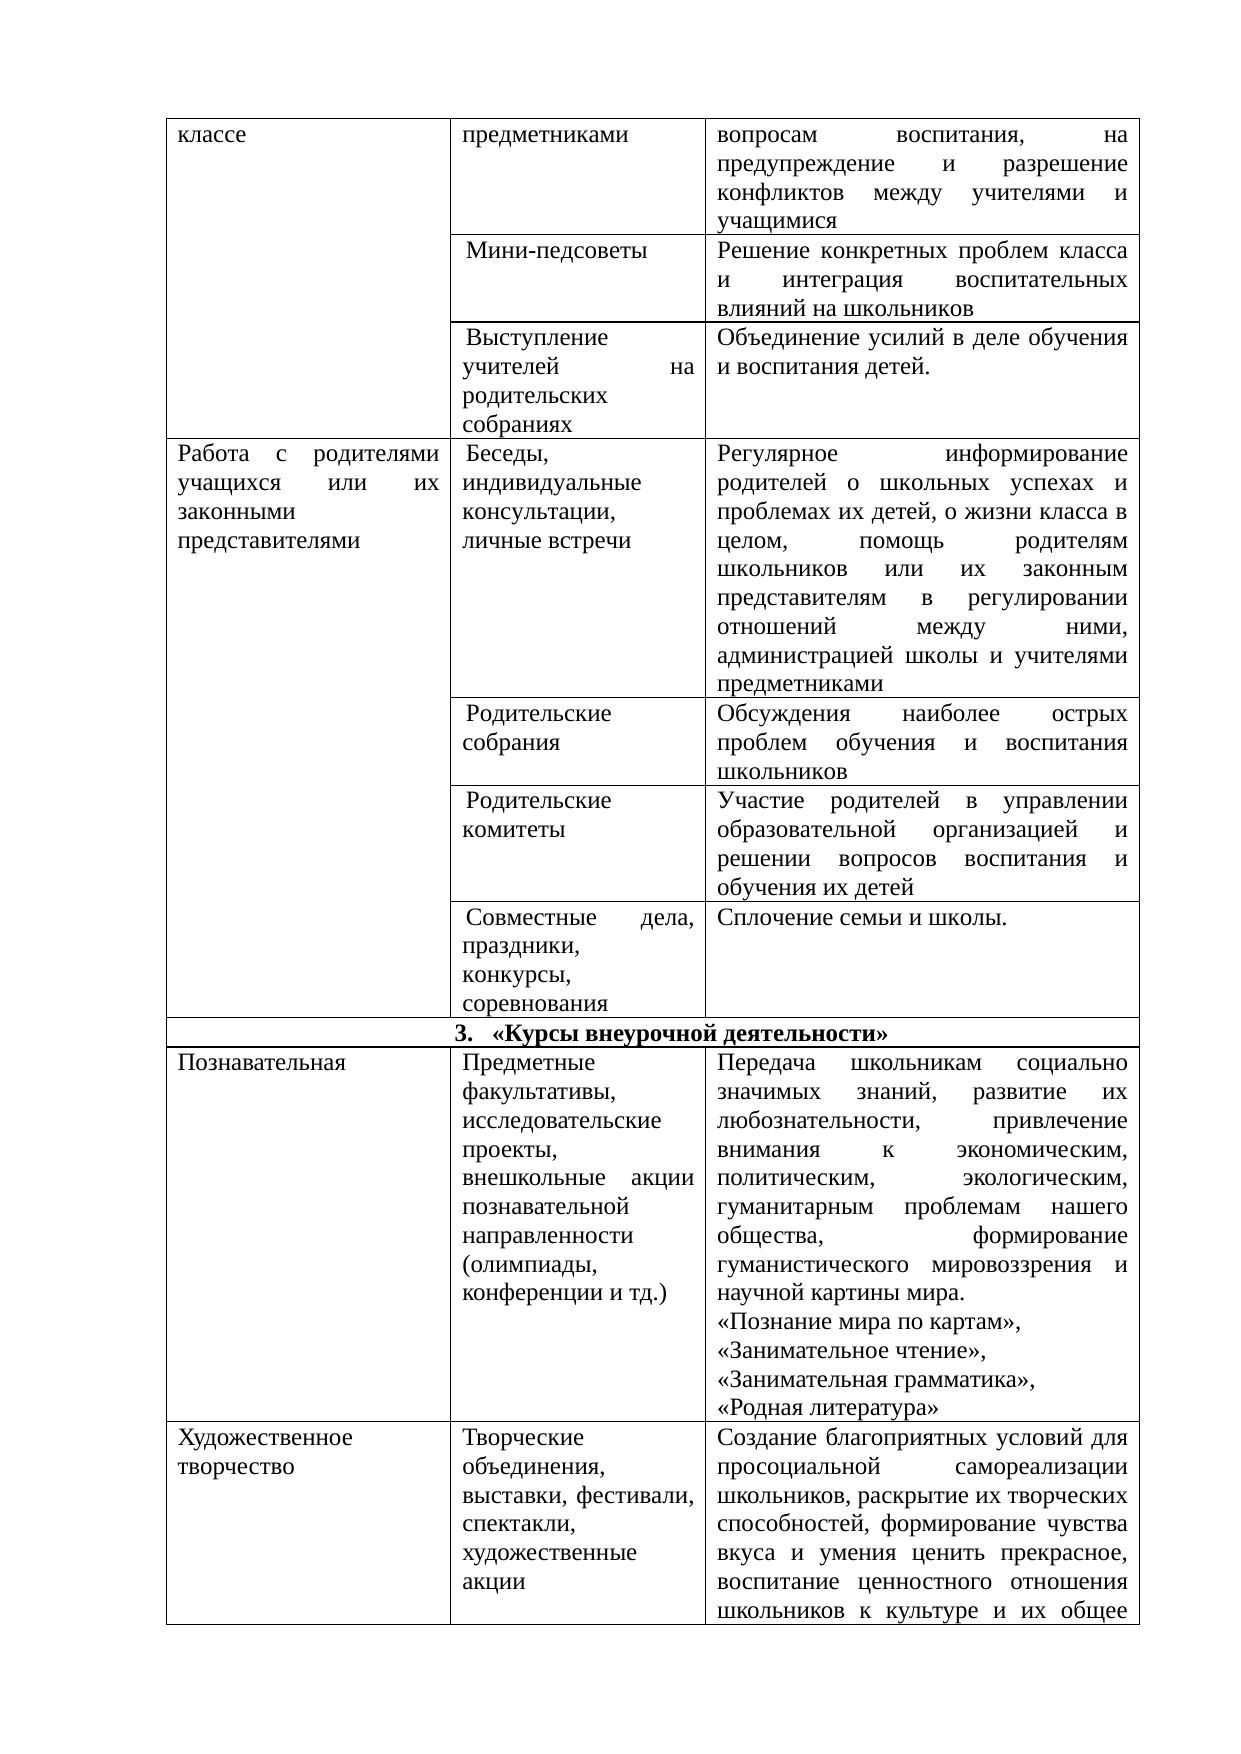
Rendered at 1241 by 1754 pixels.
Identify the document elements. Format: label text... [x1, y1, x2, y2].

table_cell Работа с родителями учащихся или их законными представителями [167, 439, 450, 1017]
table_cell Совместные дела, праздники, конкурсы, соревнования [451, 902, 705, 1017]
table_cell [451, 119, 705, 234]
table_cell Родительские комитеты [451, 786, 705, 901]
table_cell Участие родителей в управлении образовательной организацией и решении вопросов воспитания и обучения их детей [706, 786, 1139, 901]
table_cell «Курсы внеурочной деятельности» [167, 1018, 1139, 1046]
table_cell Беседы, индивидуальные консультации, личные встречи [451, 439, 705, 697]
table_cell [706, 119, 1139, 234]
table_cell Передача школьникам социально значимых знаний, развитие их любознательности, привлечение внимания к экономическим, политическим, экологическим, гуманитарным проблемам нашего общества, формирование гуманистического мировоззрения и научной картины мира. «Познание мира по картам», «Занимательное чтение», «Занимательная грамматика», «Родная литература» [706, 1048, 1139, 1421]
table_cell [451, 1422, 705, 1623]
table_cell Мини-педсоветы [451, 235, 705, 321]
table_cell Обсуждения наиболее острых проблем обучения и воспитания школьников [706, 698, 1139, 784]
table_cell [706, 1422, 1139, 1623]
table_cell Регулярное информирование родителей о школьных успехах и проблемах их детей, о жизни класса в целом, помощь родителям школьников или их законным представителям в регулировании отношений между ними, администрацией школы и учителями предметниками [706, 439, 1139, 697]
table_cell Родительские собрания [451, 698, 705, 784]
table_cell Объединение усилий в деле обучения и воспитания детей. [706, 323, 1139, 437]
table_cell Познавательная [167, 1048, 450, 1421]
table_cell Сплочение семьи и школы. [706, 902, 1139, 1017]
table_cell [167, 1422, 450, 1623]
table_cell Предметные факультативы, исследовательские проекты, внешкольные акции познавательной направленности (олимпиады, конференции и тд.) [451, 1048, 705, 1421]
table_cell Решение конкретных проблем класса и интеграция воспитательных влияний на школьников [706, 235, 1139, 321]
table_cell Выступление учителей на родительских собраниях [451, 323, 705, 437]
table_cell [167, 119, 450, 437]
